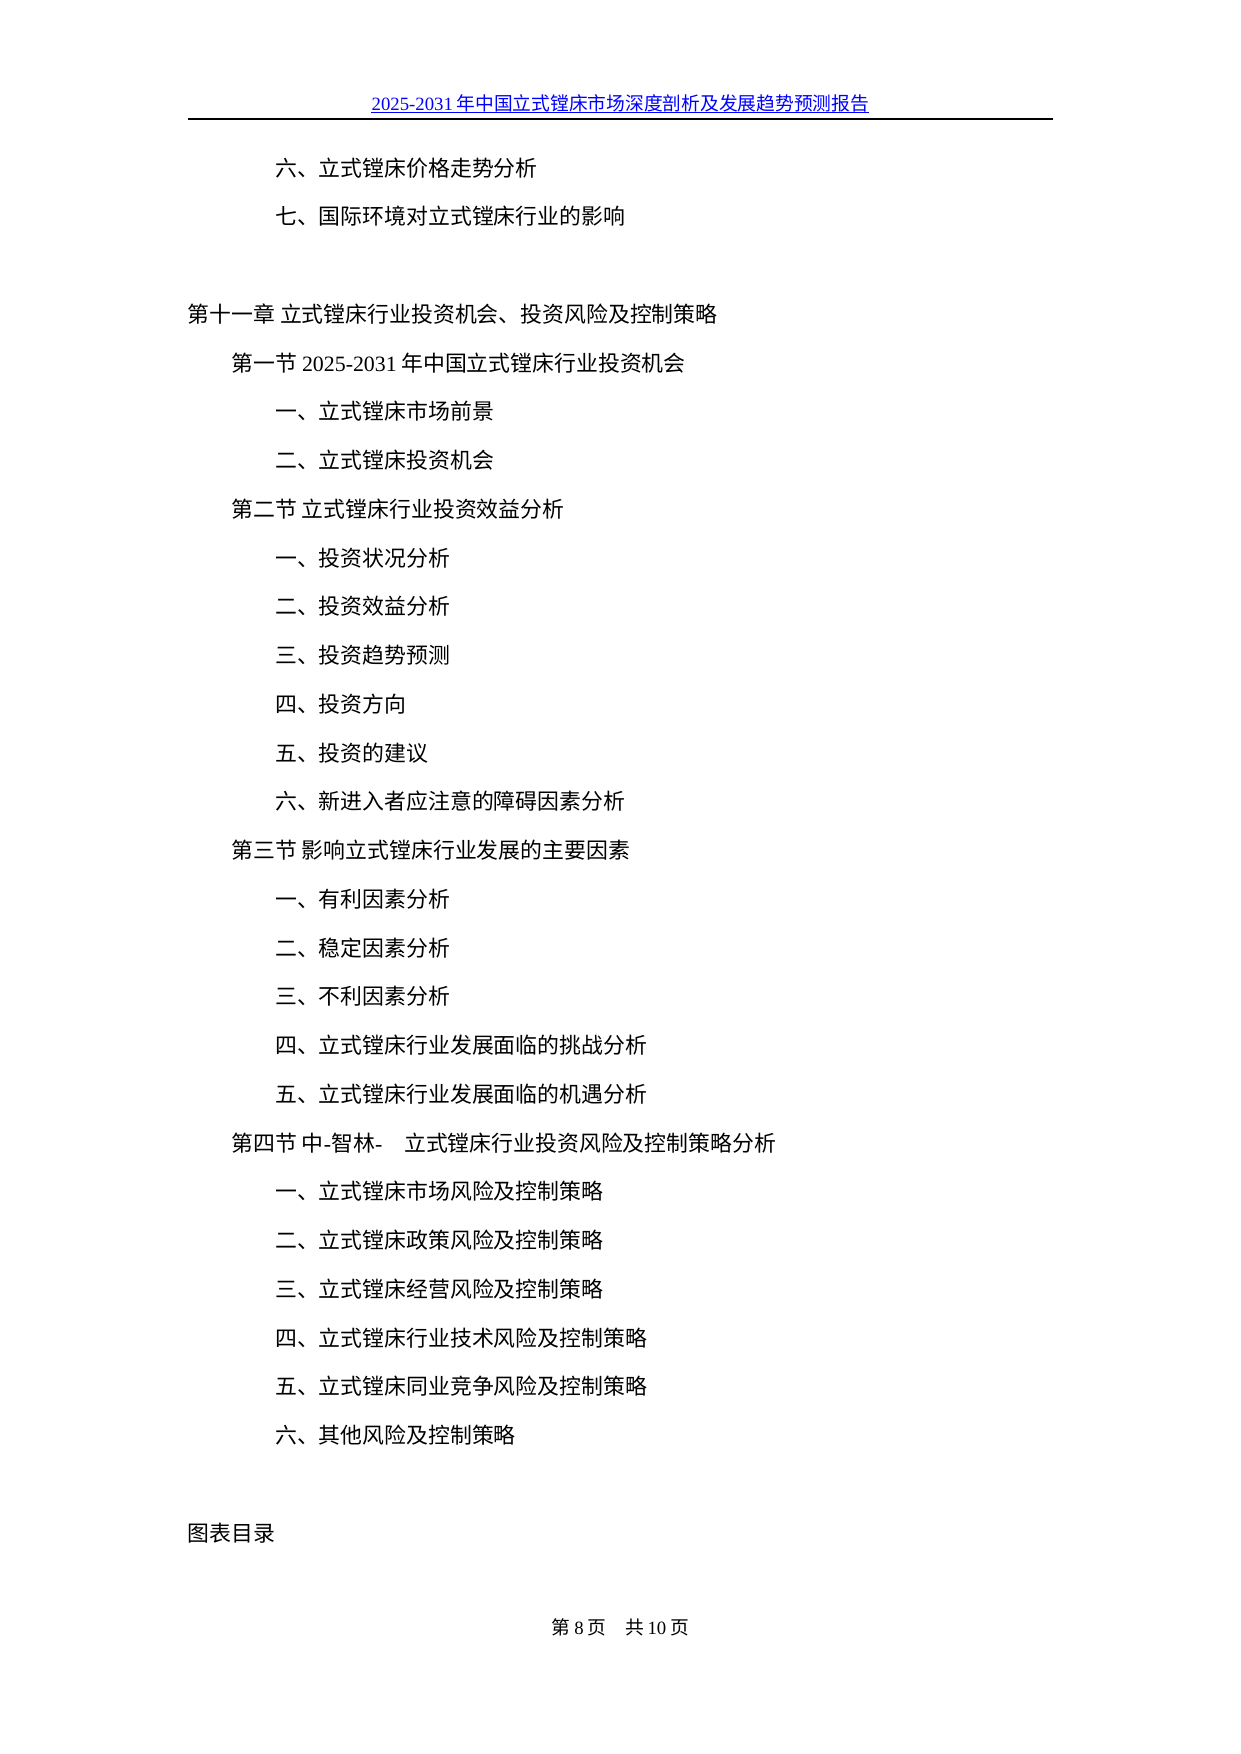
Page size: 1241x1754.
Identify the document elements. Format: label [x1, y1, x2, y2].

text [187, 150, 1053, 1548]
